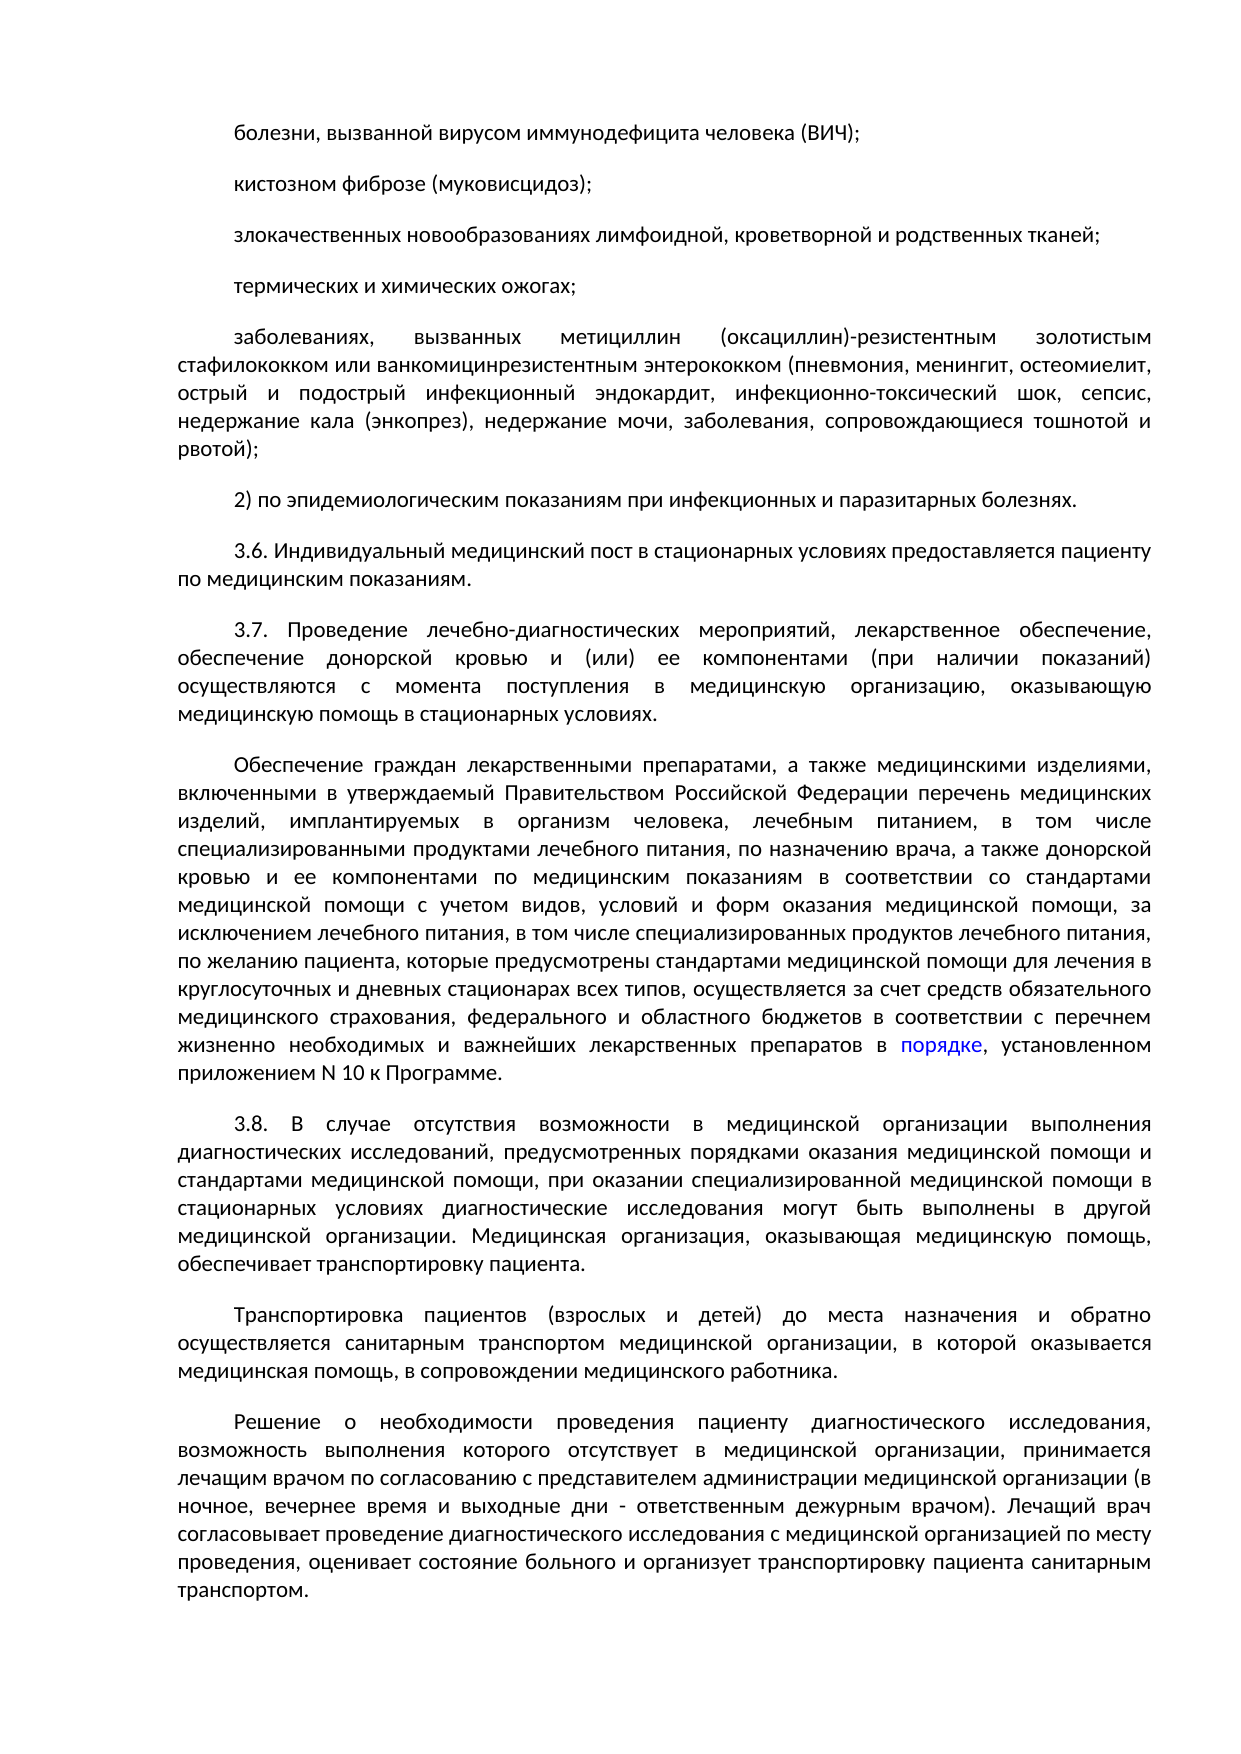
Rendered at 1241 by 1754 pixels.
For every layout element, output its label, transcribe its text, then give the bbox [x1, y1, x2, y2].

text 3.7. Проведение лечебно-диагностических мероприятий, лекарственное обеспечение, обеспечение донорской кровью и (или) ее компонентами (при наличии показаний) осуществляются с момента поступления в медицинскую организацию, оказывающую медицинскую помощь в стационарных условиях. [177, 615, 1152, 727]
text болезни, вызванной вирусом иммунодефицита человека (ВИЧ); [177, 118, 1152, 146]
text 3.6. Индивидуальный медицинский пост в стационарных условиях предоставляется пациенту по медицинским показаниям. [177, 536, 1152, 592]
text 3.8. В случае отсутствия возможности в медицинской организации выполнения диагностических исследований, предусмотренных порядками оказания медицинской помощи и стандартами медицинской помощи, при оказании специализированной медицинской помощи в стационарных условиях диагностические исследования могут быть выполнены в другой медицинской организации. Медицинская организация, оказывающая медицинскую помощь, обеспечивает транспортировку пациента. [177, 1109, 1152, 1277]
text 2) по эпидемиологическим показаниям при инфекционных и паразитарных болезнях. [177, 485, 1152, 513]
text заболеваниях, вызванных метициллин (оксациллин)-резистентным золотистым стафилококком или ванкомицинрезистентным энтерококком (пневмония, менингит, остеомиелит, острый и подострый инфекционный эндокардит, инфекционно-токсический шок, сепсис, недержание кала (энкопрез), недержание мочи, заболевания, сопровождающиеся тошнотой и рвотой); [177, 322, 1152, 462]
text термических и химических ожогах; [177, 271, 1152, 299]
text Решение о необходимости проведения пациенту диагностического исследования, возможность выполнения которого отсутствует в медицинской организации, принимается лечащим врачом по согласованию с представителем администрации медицинской организации (в ночное, вечернее время и выходные дни - ответственным дежурным врачом). Лечащий врач согласовывает проведение диагностического исследования с медицинской организацией по месту проведения, оценивает состояние больного и организует транспортировку пациента санитарным транспортом. [177, 1407, 1152, 1603]
text кистозном фиброзе (муковисцидоз); [177, 169, 1152, 197]
text Обеспечение граждан лекарственными препаратами, а также медицинскими изделиями, включенными в утверждаемый Правительством Российской Федерации перечень медицинских изделий, имплантируемых в организм человека, лечебным питанием, в том числе специализированными продуктами лечебного питания, по назначению врача, а также донорской кровью и ее компонентами по медицинским показаниям в соответствии со стандартами медицинской помощи с учетом видов, условий и форм оказания медицинской помощи, за исключением лечебного питания, в том числе специализированных продуктов лечебного питания, по желанию пациента, которые предусмотрены стандартами медицинской помощи для лечения в круглосуточных и дневных стационарах всех типов, осуществляется за счет средств обязательного медицинского страхования, федерального и областного бюджетов в соответствии с перечнем жизненно необходимых и важнейших лекарственных препаратов в порядке, установленном приложением N 10 к Программе. [177, 750, 1152, 1086]
text злокачественных новообразованиях лимфоидной, кроветворной и родственных тканей; [177, 220, 1152, 248]
text Транспортировка пациентов (взрослых и детей) до места назначения и обратно осуществляется санитарным транспортом медицинской организации, в которой оказывается медицинская помощь, в сопровождении медицинского работника. [177, 1300, 1152, 1384]
